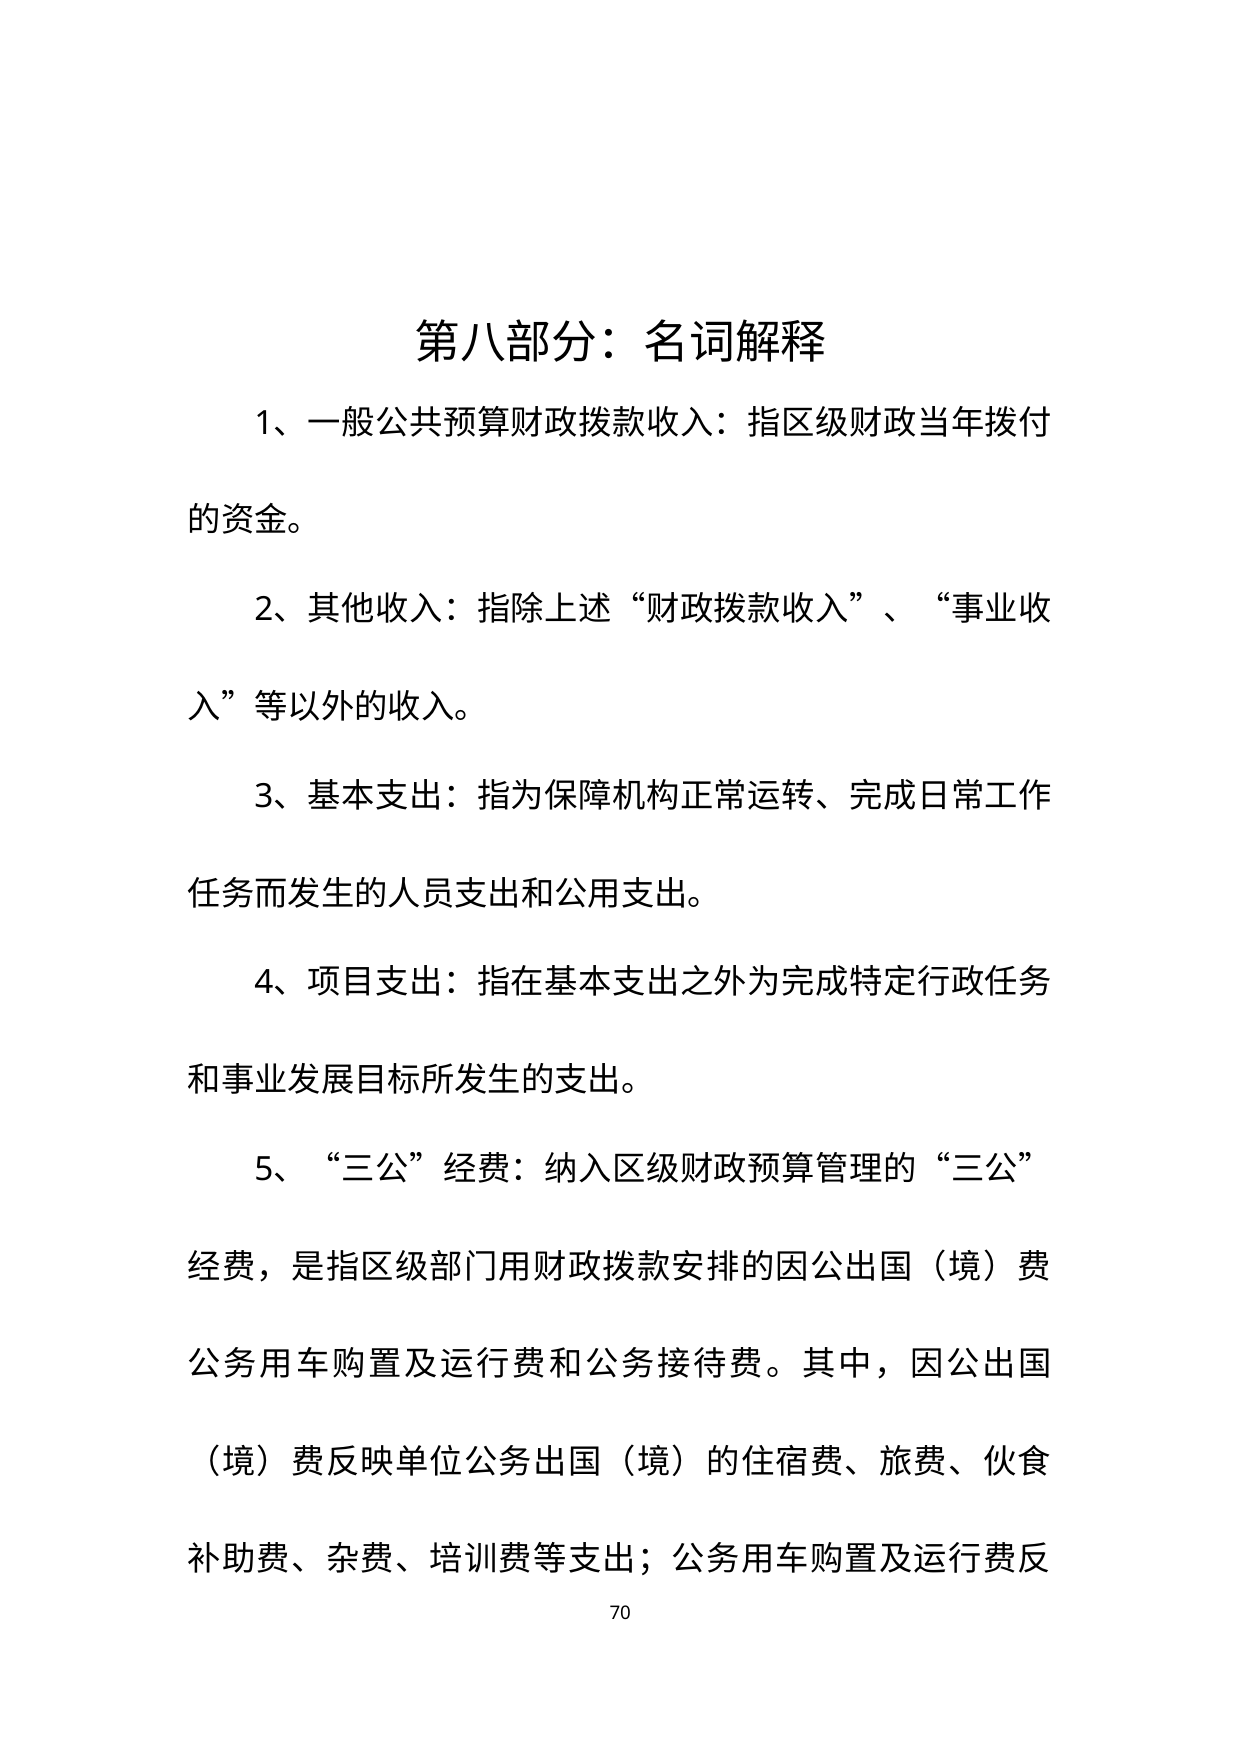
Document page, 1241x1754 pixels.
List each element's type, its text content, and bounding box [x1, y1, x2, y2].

text 3、基本支出：指为保障机构正常运转、完成日常工作任务而发生的人员支出和公用支出。 [187, 760, 1053, 923]
text 1、一般公共预算财政拨款收入：指区级财政当年拨付的资金。 [187, 387, 1053, 550]
text 4、项目支出：指在基本支出之外为完成特定行政任务和事业发展目标所发生的支出。 [187, 947, 1053, 1109]
text 第八部分：名词解释 [187, 290, 1053, 387]
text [187, 1133, 1053, 1588]
text 2、其他收入：指除上述“财政拨款收入”、“事业收入”等以外的收入。 [187, 574, 1053, 736]
